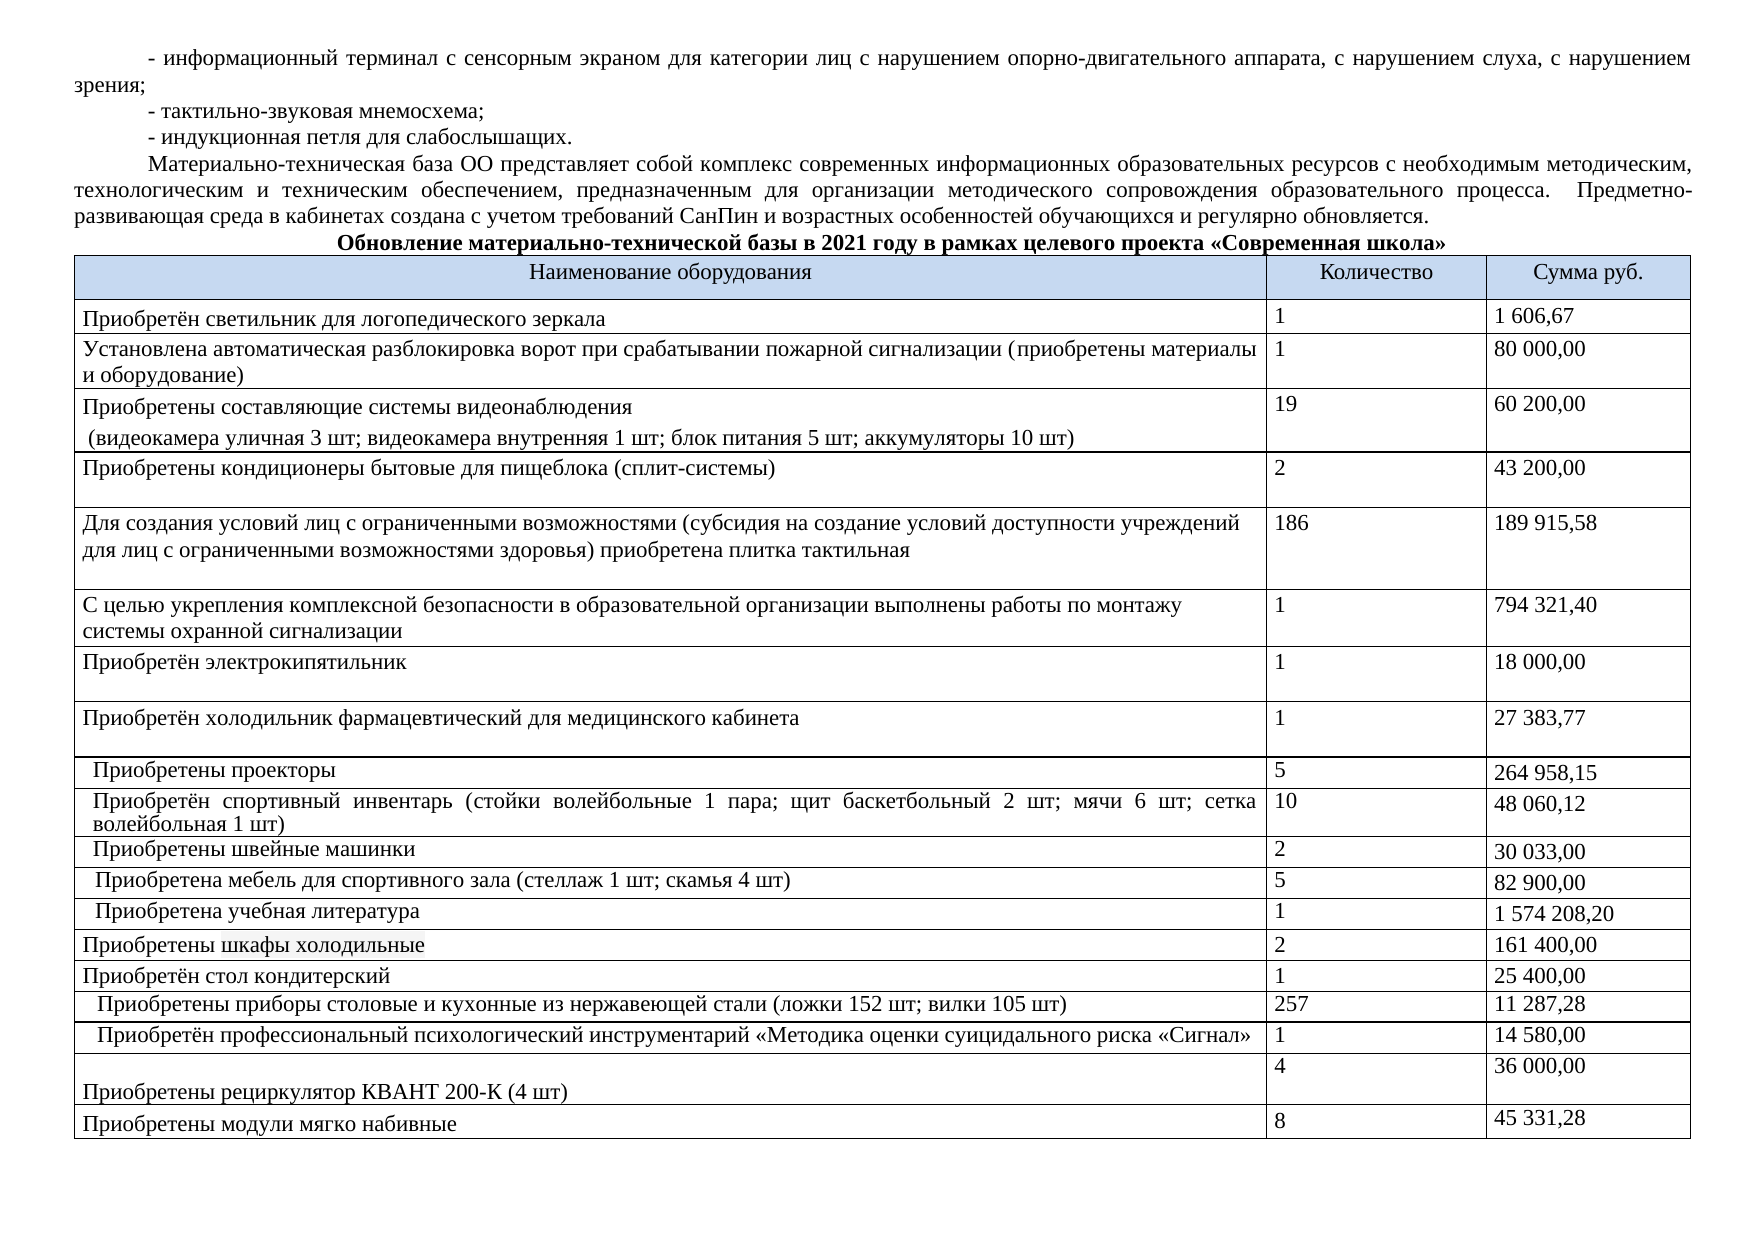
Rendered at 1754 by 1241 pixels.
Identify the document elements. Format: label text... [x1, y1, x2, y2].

table_cell Приобретены проекторы [75, 758, 1266, 787]
table_cell 264 958,15 [1487, 758, 1690, 787]
table_cell Приобретён холодильник фармацевтический для медицинского кабинета [75, 702, 1266, 756]
table_cell 27 383,77 [1487, 702, 1690, 756]
table_cell 10 [1267, 789, 1486, 836]
table_cell 189 915,58 [1487, 508, 1690, 588]
table_cell 82 900,00 [1487, 868, 1690, 898]
table_cell 794 321,40 [1487, 590, 1690, 646]
text - индукционная петля для слабослышащих. [74, 123, 1695, 150]
table_cell 1 [1267, 702, 1486, 756]
table_cell Для создания условий лиц с ограниченными возможностями (субсидия на создание условий доступности учреждений для лиц с ограниченными возможностями здоровья) приобретена плитка тактильная [75, 508, 1266, 588]
table_cell Приобретён светильник для логопедического зеркала [75, 300, 1266, 332]
table_cell Приобретён стол кондитерский [75, 961, 1266, 991]
table_cell Приобретён профессиональный психологический инструментарий «Методика оценки суицидального риска «Сигнал» [75, 1023, 1266, 1052]
table_cell 48 060,12 [1487, 789, 1690, 836]
table_cell 19 [1267, 389, 1486, 451]
table_header Сумма руб. [1487, 256, 1690, 299]
table_cell 2 [1267, 837, 1486, 867]
table_cell 161 400,00 [1487, 930, 1690, 959]
table_cell 4 [1267, 1054, 1486, 1104]
table_cell 45 331,28 [1487, 1105, 1690, 1137]
text - информационный терминал с сенсорным экраном для категории лиц с нарушением опорно-двигательного аппарата, с нарушением слуха, с нарушением зрения; [74, 44, 1695, 97]
table_cell 1 [1267, 899, 1486, 929]
text - тактильно-звуковая мнемосхема; [74, 97, 1695, 123]
table_cell 186 [1267, 508, 1486, 588]
table_cell Приобретены шкафы холодильные [75, 930, 1266, 959]
table_cell 1 [1267, 1023, 1486, 1052]
table_cell 1 [1267, 300, 1486, 332]
table_cell Приобретены рециркулятор КВАНТ 200-К (4 шт) [75, 1054, 1266, 1104]
table_cell 14 580,00 [1487, 1023, 1690, 1052]
table_cell 2 [1267, 453, 1486, 507]
table_cell Приобретены составляющие системы видеонаблюдения (видеокамера уличная 3 шт; видеокамера внутренняя 1 шт; блок питания 5 шт; аккумуляторы 10 шт) [75, 389, 1266, 451]
table_cell Приобретены модули мягко набивные [75, 1105, 1266, 1137]
table_cell 1 [1267, 647, 1486, 701]
table_cell 80 000,00 [1487, 334, 1690, 388]
table_cell С целью укрепления комплексной безопасности в образовательной организации выполнены работы по монтажу системы охранной сигнализации [75, 590, 1266, 646]
table_cell 36 000,00 [1487, 1054, 1690, 1104]
table_cell Приобретены швейные машинки [75, 837, 1266, 867]
table_cell 18 000,00 [1487, 647, 1690, 701]
table_cell 257 [1267, 992, 1486, 1021]
table_header Количество [1267, 256, 1486, 299]
table_cell Приобретён спортивный инвентарь (стойки волейбольные 1 пара; щит баскетбольный 2 шт; мячи 6 шт; сетка волейбольная 1 шт) [75, 789, 1266, 836]
table_cell 30 033,00 [1487, 837, 1690, 867]
table_cell 8 [1267, 1105, 1486, 1137]
table_cell Установлена автоматическая разблокировка ворот при срабатывании пожарной сигнализации (приобретены материалы и оборудование) [75, 334, 1266, 388]
table_cell Приобретена мебель для спортивного зала (стеллаж 1 шт; скамья 4 шт) [75, 868, 1266, 898]
text Материально-техническая база ОО представляет собой комплекс современных информационных образовательных ресурсов с необходимым методическим, технологическим и техническим обеспечением, предназначенным для организации методического сопровождения образовательного процесса. Предметно-развивающая среда в кабинетах создана с учетом требований СанПин и возрастных особенностей обучающихся и регулярно обновляется. [74, 150, 1695, 229]
table_cell 5 [1267, 758, 1486, 787]
table_cell 60 200,00 [1487, 389, 1690, 451]
table_cell 2 [1267, 930, 1486, 959]
text Обновление материально-технической базы в 2021 году в рамках целевого проекта «Современная школа» [89, 229, 1695, 255]
table_cell 1 [1267, 590, 1486, 646]
table_header Наименование оборудования [75, 256, 1266, 299]
table_cell Приобретена учебная литература [75, 899, 1266, 929]
table_cell 11 287,28 [1487, 992, 1690, 1021]
table_cell 43 200,00 [1487, 453, 1690, 507]
table_cell 5 [1267, 868, 1486, 898]
table_cell Приобретены кондиционеры бытовые для пищеблока (сплит-системы) [75, 453, 1266, 507]
table_cell 1 [1267, 961, 1486, 991]
table_cell 1 574 208,20 [1487, 899, 1690, 929]
table_cell 1 606,67 [1487, 300, 1690, 332]
table_cell Приобретён электрокипятильник [75, 647, 1266, 701]
table_cell 25 400,00 [1487, 961, 1690, 991]
table_cell 1 [1267, 334, 1486, 388]
table_cell Приобретены приборы столовые и кухонные из нержавеющей стали (ложки 152 шт; вилки 105 шт) [75, 992, 1266, 1021]
